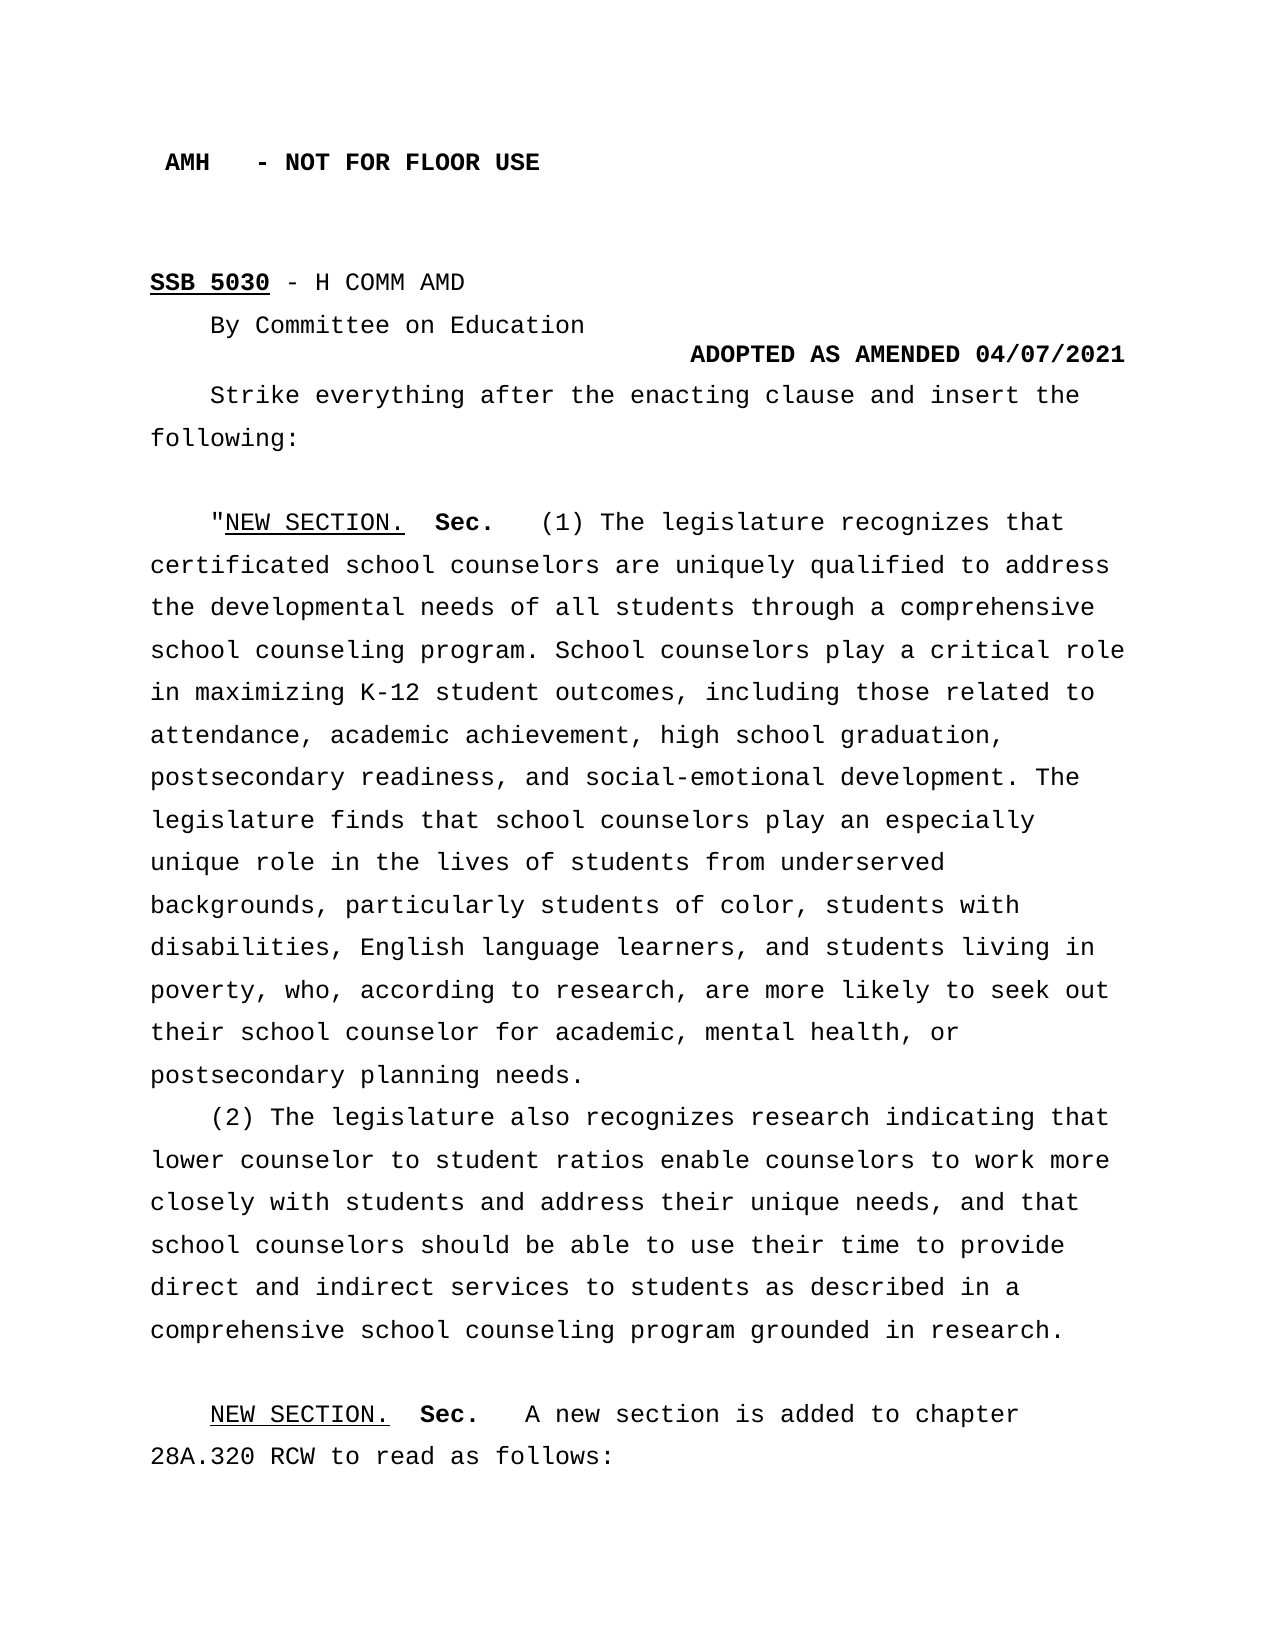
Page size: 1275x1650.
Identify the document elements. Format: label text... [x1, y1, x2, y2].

text "NEW SECTION. Sec. (1) The legislature recognizes that certificated school counselors are uniquely qualified to address the developmental needs of all students through a comprehensive school counseling program. School counselors play a critical role in maximizing K-12 student outcomes, including those related to attendance, academic achievement, high school graduation, postsecondary readiness, and social-emotional development. The legislature finds that school counselors play an especially unique role in the lives of students from underserved backgrounds, particularly students of color, students with disabilities, English language learners, and students living in poverty, who, according to research, are more likely to seek out their school counselor for academic, mental health, or postsecondary planning needs. [150, 497, 1125, 1092]
text AMH - NOT FOR FLOOR USE [150, 150, 1125, 178]
text By Committee on Education [150, 299, 1125, 342]
text SSB 5030 - H COMM AMD [150, 257, 1125, 299]
text (2) The legislature also recognizes research indicating that lower counselor to student ratios enable counselors to work more closely with students and address their unique needs, and that school counselors should be able to use their time to provide direct and indirect services to students as described in a comprehensive school counseling program grounded in research. [150, 1092, 1125, 1347]
text NEW SECTION. Sec. A new section is added to chapter 28A.320 RCW to read as follows: [150, 1388, 1125, 1473]
text Strike everything after the enacting clause and insert the following: [150, 370, 1125, 455]
text ADOPTED AS AMENDED 04/07/2021 [150, 342, 1125, 370]
